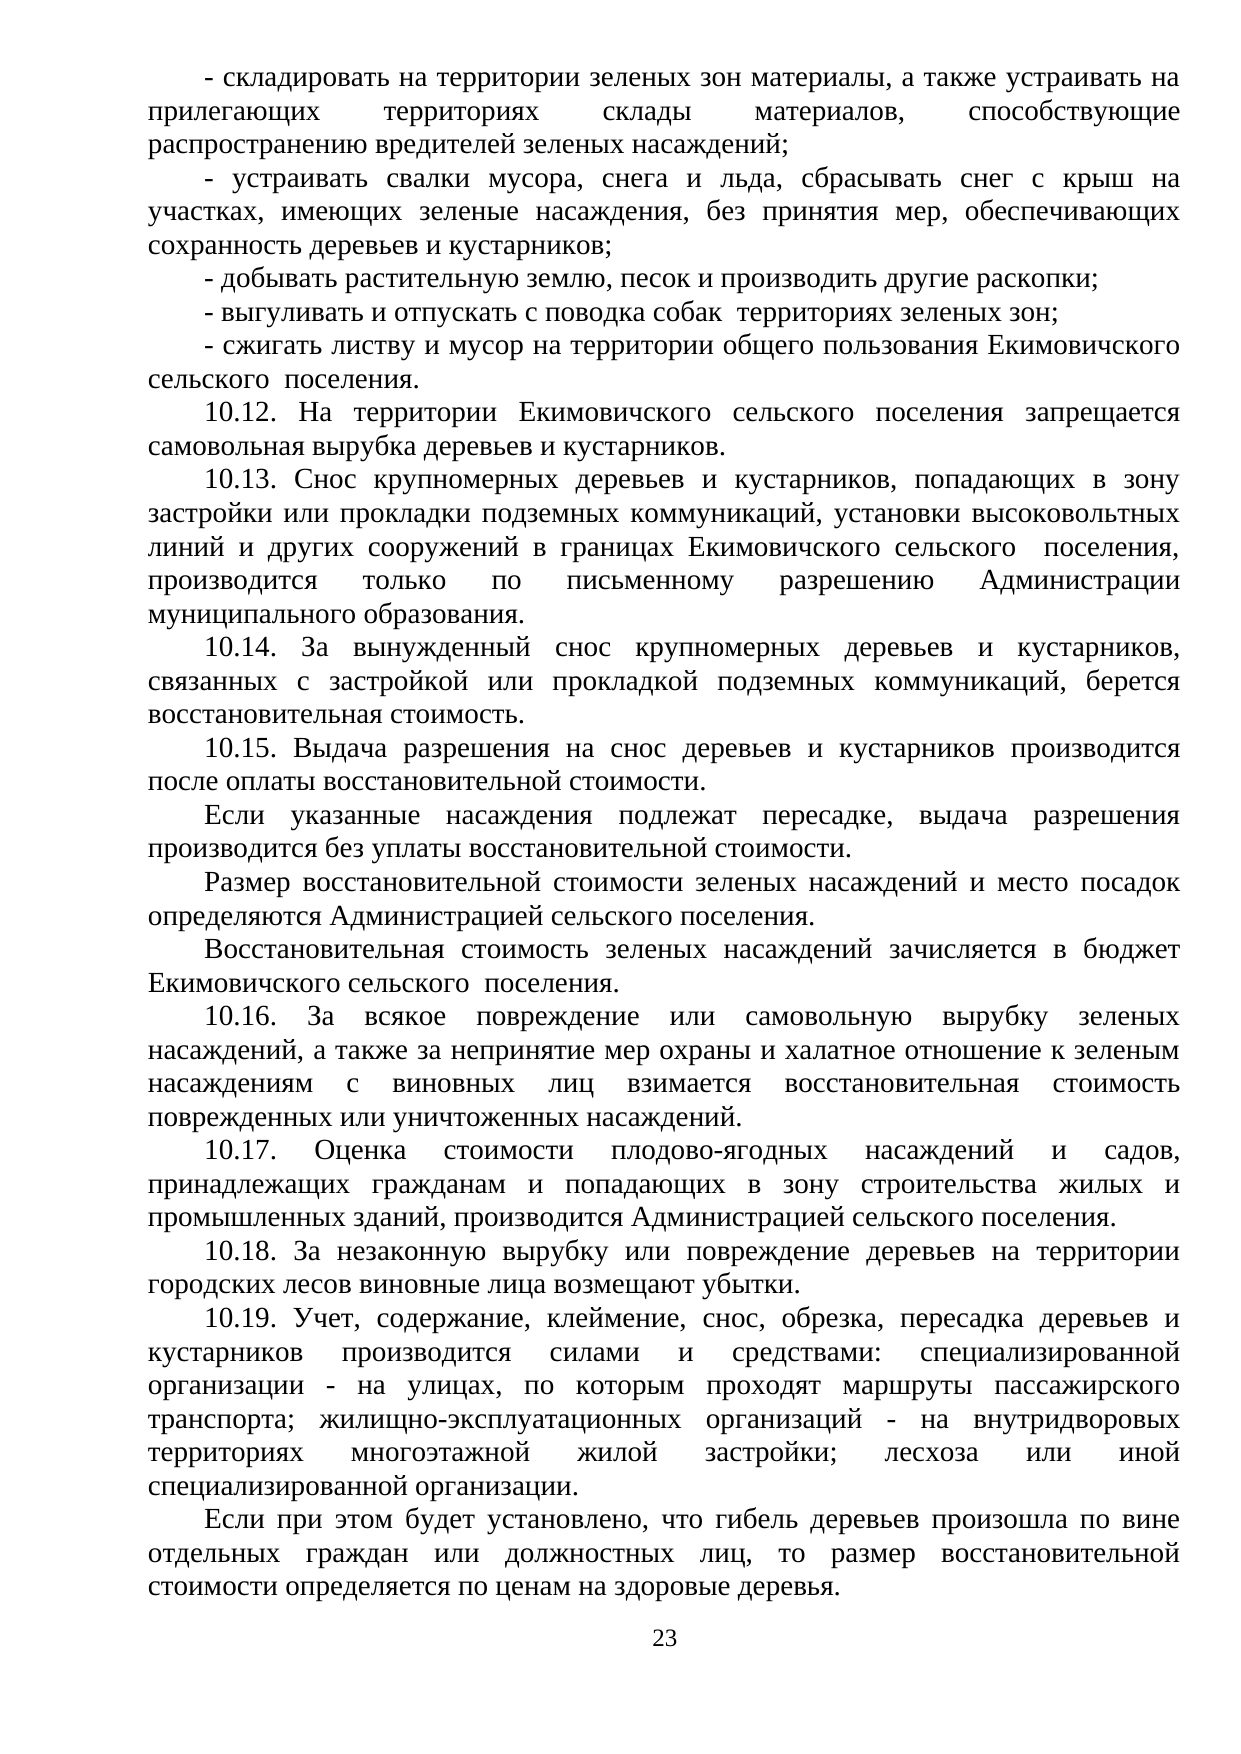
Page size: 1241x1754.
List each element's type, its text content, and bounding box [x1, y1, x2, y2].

text 10.13. Снос крупномерных деревьев и кустарников, попадающих в зону застройки или прокладки подземных коммуникаций, установки высоковольтных линий и других сооружений в границах Екимовичского сельского поселения, производится только по письменному разрешению Администрации муниципального образования. [148, 462, 1181, 629]
text - добывать растительную землю, песок и производить другие раскопки; [148, 260, 1181, 294]
text 10.16. За всякое повреждение или самовольную вырубку зеленых насаждений, а также за непринятие мер охраны и халатное отношение к зеленым насаждениям с виновных лиц взимается восстановительная стоимость поврежденных или уничтоженных насаждений. [148, 998, 1181, 1132]
text - устраивать свалки мусора, снега и льда, сбрасывать снег с крыш на участках, имеющих зеленые насаждения, без принятия мер, обеспечивающих сохранность деревьев и кустарников; [148, 160, 1181, 260]
text Восстановительная стоимость зеленых насаждений зачисляется в бюджет Екимовичского сельского поселения. [148, 931, 1181, 998]
text - выгуливать и отпускать с поводка собак территориях зеленых зон; [148, 294, 1181, 327]
text 10.12. На территории Екимовичского сельского поселения запрещается самовольная вырубка деревьев и кустарников. [148, 394, 1181, 462]
text Если указанные насаждения подлежат пересадке, выдача разрешения производится без уплаты восстановительной стоимости. [148, 797, 1181, 864]
text Размер восстановительной стоимости зеленых насаждений и место посадок определяются Администрацией сельского поселения. [148, 864, 1181, 931]
text 10.17. Оценка стоимости плодово-ягодных насаждений и садов, принадлежащих гражданам и попадающих в зону строительства жилых и промышленных зданий, производится Администрацией сельского поселения. [148, 1132, 1181, 1233]
text 10.15. Выдача разрешения на снос деревьев и кустарников производится после оплаты восстановительной стоимости. [148, 730, 1181, 797]
text 10.19. Учет, содержание, клеймение, снос, обрезка, пересадка деревьев и кустарников производится силами и средствами: специализированной организации - на улицах, по которым проходят маршруты пассажирского транспорта; жилищно-эксплуатационных организаций - на внутридворовых территориях многоэтажной жилой застройки; лесхоза или иной специализированной организации. [148, 1300, 1181, 1501]
text 10.18. За незаконную вырубку или повреждение деревьев на территории городских лесов виновные лица возмещают убытки. [148, 1233, 1181, 1300]
text - сжигать листву и мусор на территории общего пользования Екимовичского сельского поселения. [148, 327, 1181, 394]
text 10.14. За вынужденный снос крупномерных деревьев и кустарников, связанных с застройкой или прокладкой подземных коммуникаций, берется восстановительная стоимость. [148, 629, 1181, 730]
text - складировать на территории зеленых зон материалы, а также устраивать на прилегающих территориях склады материалов, способствующие распространению вредителей зеленых насаждений; [148, 59, 1181, 160]
text Если при этом будет установлено, что гибель деревьев произошла по вине отдельных граждан или должностных лиц, то размер восстановительной стоимости определяется по ценам на здоровые деревья. [148, 1501, 1181, 1602]
